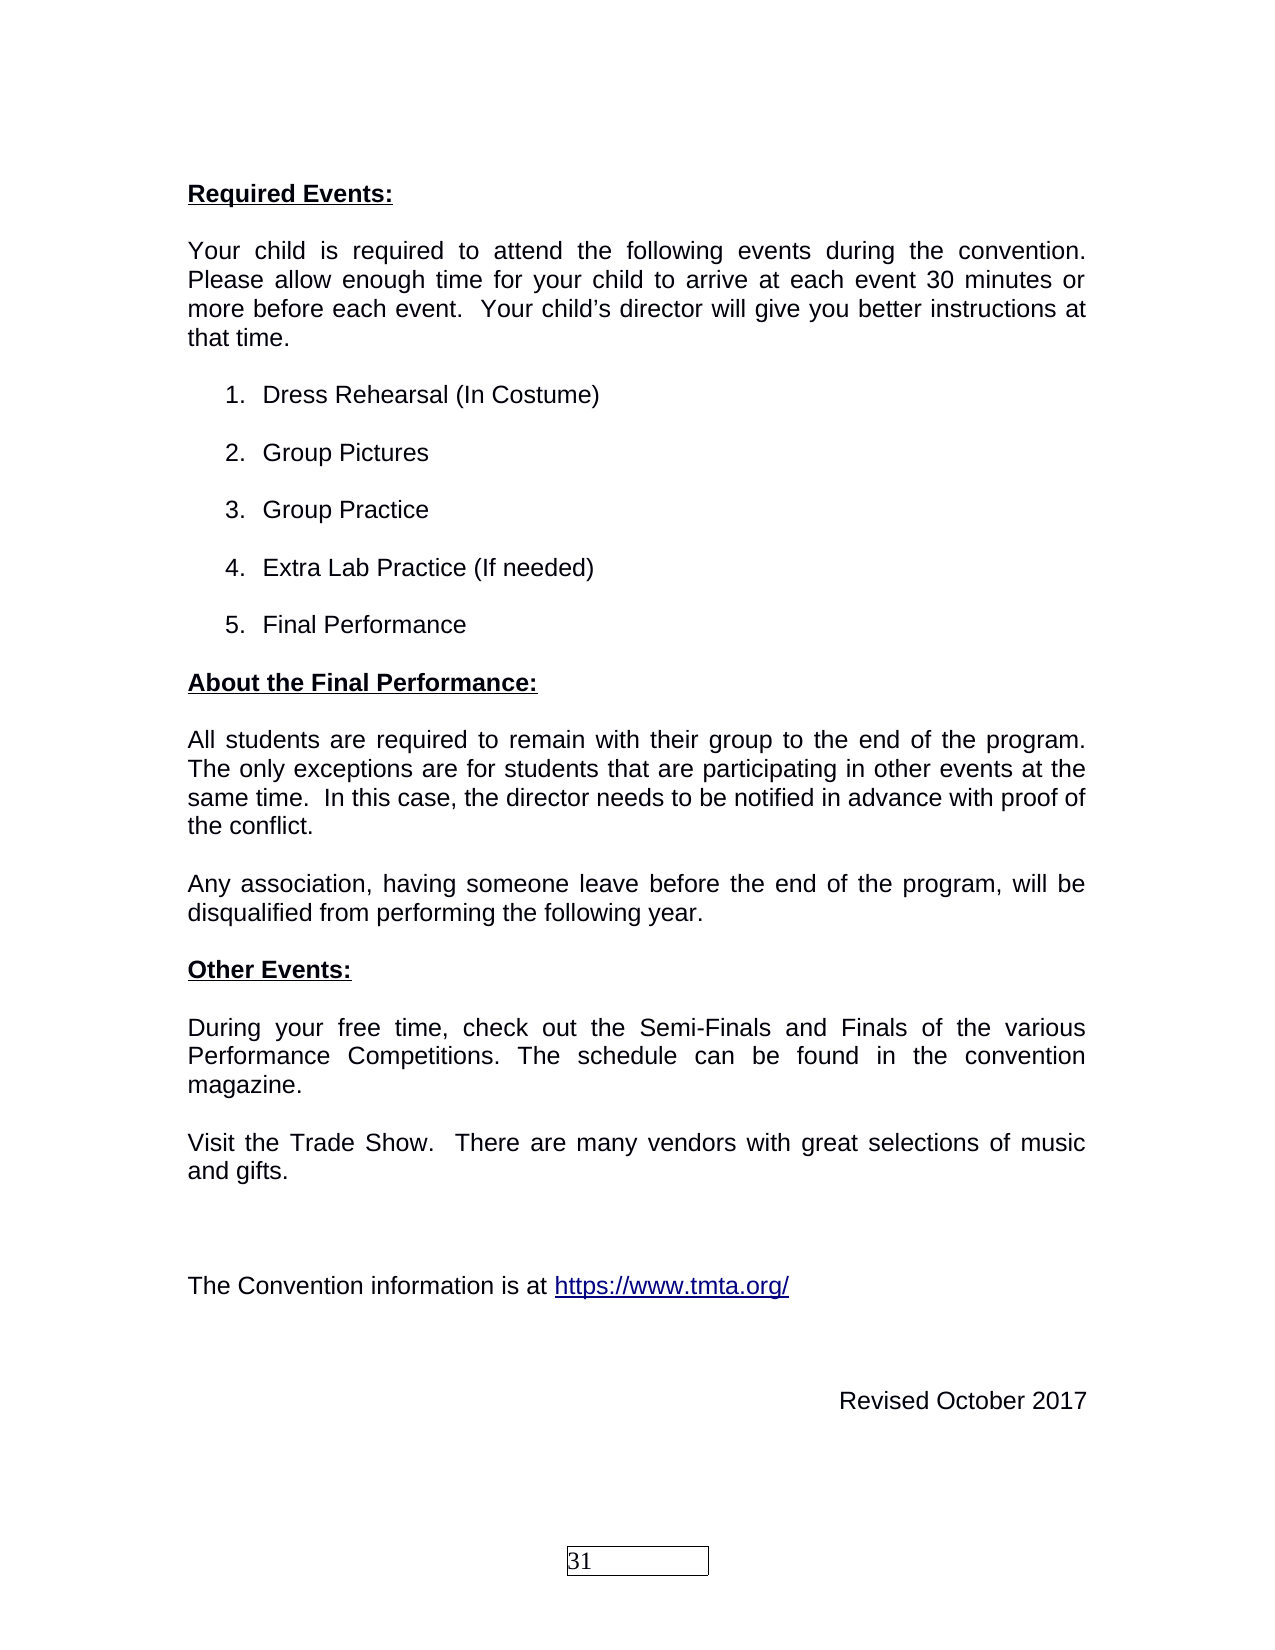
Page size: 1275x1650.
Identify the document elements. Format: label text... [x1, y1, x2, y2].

text Any association, having someone leave before the end of the program, will be disqualified from performing the following year. [187, 869, 1087, 926]
list Group Practice [225, 495, 1087, 524]
text Other Events: [187, 955, 1087, 984]
list Extra Lab Practice (If needed) [225, 552, 1087, 581]
list Final Performance [225, 610, 1087, 639]
text All students are required to remain with their group to the end of the program. The only exceptions are for students that are participating in other events at the same time. In this case, the director needs to be notified in advance with proof of the conflict. [187, 725, 1087, 840]
text During your free time, check out the Semi-Finals and Finals of the various Performance Competitions. The schedule can be found in the convention magazine. [187, 1012, 1087, 1099]
text Visit the Trade Show. There are many vendors with great selections of music and gifts. [187, 1127, 1087, 1185]
text Required Events: [187, 179, 1087, 207]
text Revised October 2017 [187, 1386, 1087, 1415]
list Dress Rehearsal (In Costume) [225, 380, 1087, 409]
text Your child is required to attend the following events during the convention. Please allow enough time for your child to arrive at each event 30 minutes or more before each event. Your child’s director will give you better instructions at that time. [187, 236, 1087, 351]
list Group Pictures [225, 437, 1087, 466]
text About the Final Performance: [187, 667, 1087, 696]
text The Convention information is at https://www.tmta.org/ [187, 1271, 1087, 1300]
